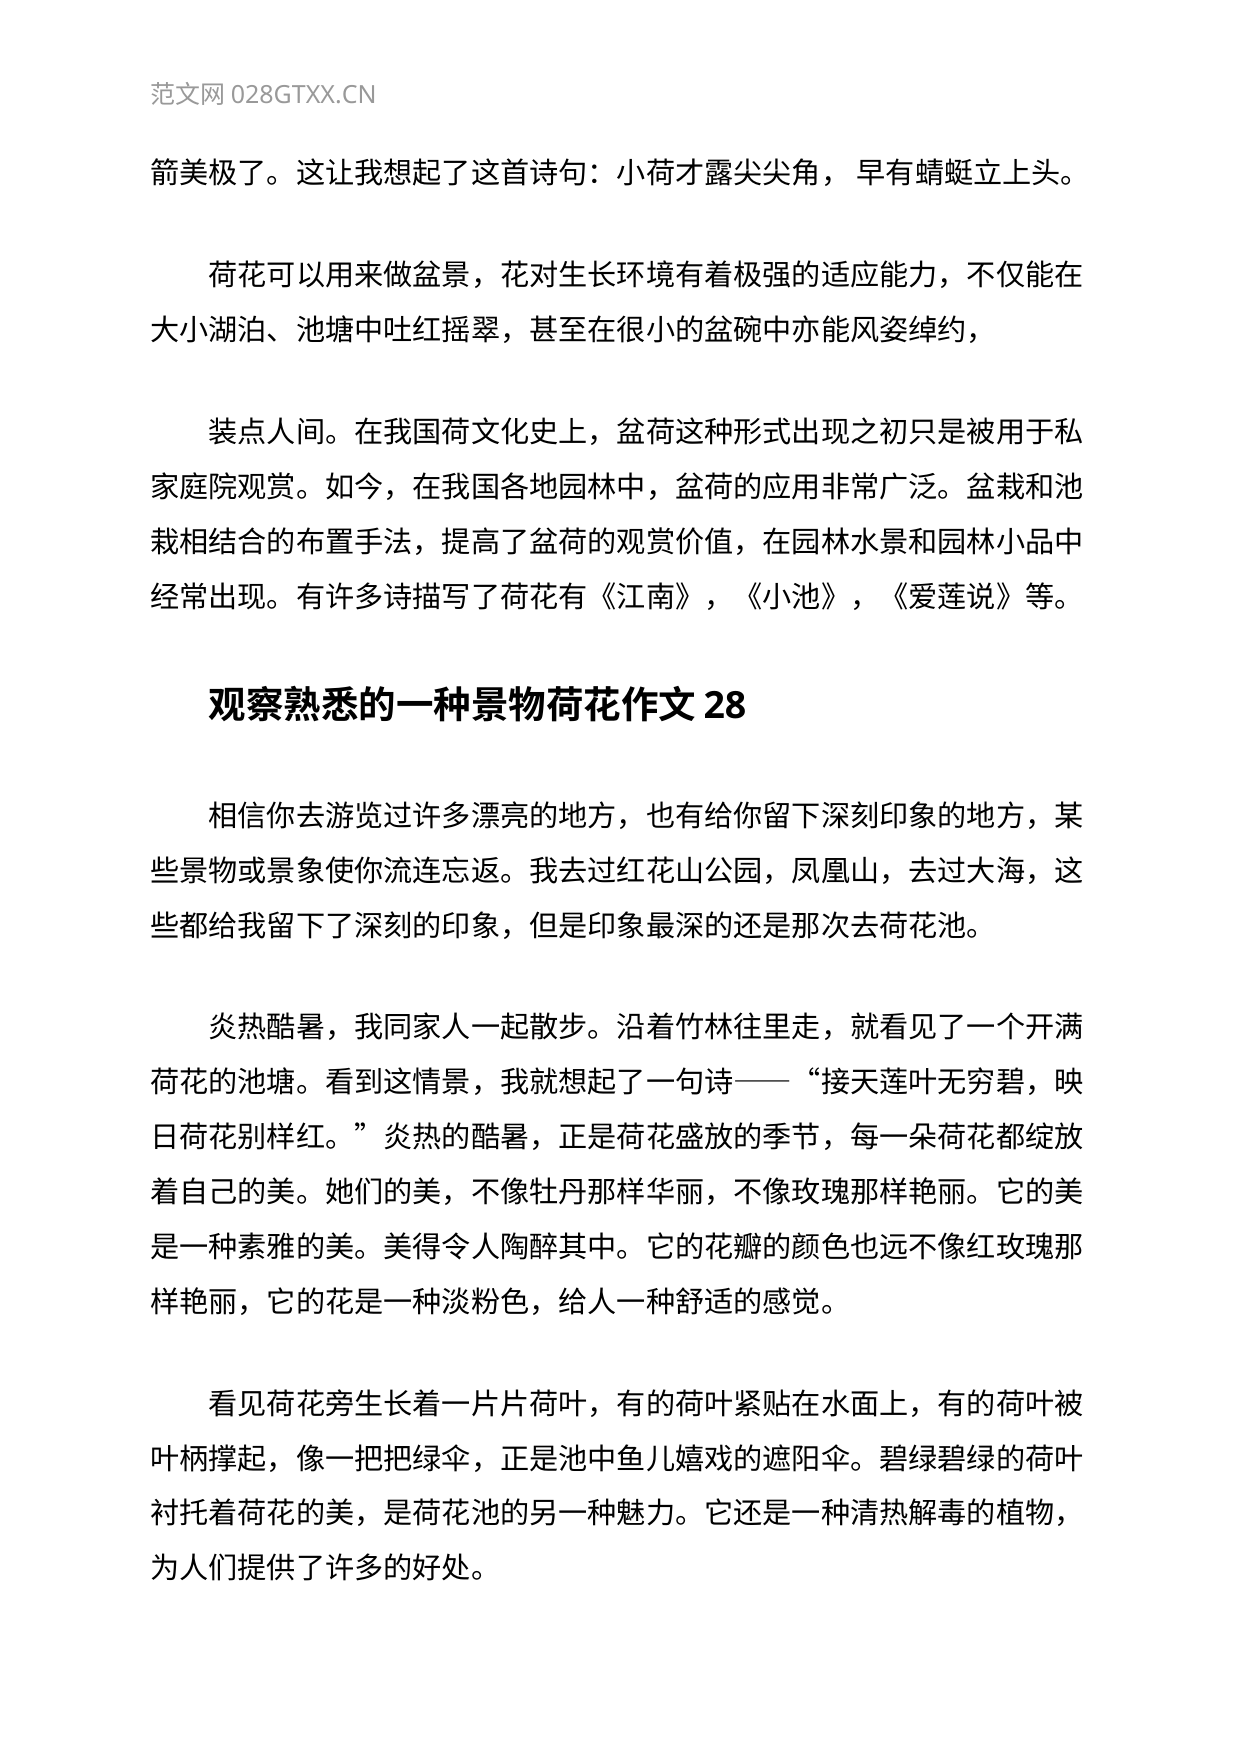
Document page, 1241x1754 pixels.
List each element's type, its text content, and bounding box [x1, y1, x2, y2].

text 装点人间。在我国荷文化史上，盆荷这种形式出现之初只是被用于私家庭院观赏。如今，在我国各地园林中，盆荷的应用非常广泛。盆栽和池栽相结合的布置手法，提高了盆荷的观赏价值，在园林水景和园林小品中经常出现。有许多诗描写了荷花有《江南》，《小池》，《爱莲说》等。 [150, 408, 1090, 615]
text 看见荷花旁生长着一片片荷叶，有的荷叶紧贴在水面上，有的荷叶被叶柄撑起，像一把把绿伞，正是池中鱼儿嬉戏的遮阳伞。碧绿碧绿的荷叶衬托着荷花的美，是荷花池的另一种魅力。它还是一种清热解毒的植物，为人们提供了许多的好处。 [150, 1380, 1090, 1587]
text 炎热酷暑，我同家人一起散步。沿着竹林往里走，就看见了一个开满荷花的池塘。看到这情景，我就想起了一句诗——“接天莲叶无穷碧，映日荷花别样红。”炎热的酷暑，正是荷花盛放的季节，每一朵荷花都绽放着自己的美。她们的美，不像牡丹那样华丽，不像玫瑰那样艳丽。它的美是一种素雅的美。美得令人陶醉其中。它的花瓣的颜色也远不像红玫瑰那样艳丽，它的花是一种淡粉色，给人一种舒适的感觉。 [150, 1004, 1090, 1321]
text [150, 150, 1090, 192]
text 观察熟悉的一种景物荷花作文28 [150, 675, 1090, 729]
text 相信你去游览过许多漂亮的地方，也有给你留下深刻印象的地方，某些景物或景象使你流连忘返。我去过红花山公园，凤凰山，去过大海，这些都给我留下了深刻的印象，但是印象最深的还是那次去荷花池。 [150, 792, 1090, 944]
text 荷花可以用来做盆景，花对生长环境有着极强的适应能力，不仅能在大小湖泊、池塘中吐红摇翠，甚至在很小的盆碗中亦能风姿绰约， [150, 252, 1090, 349]
